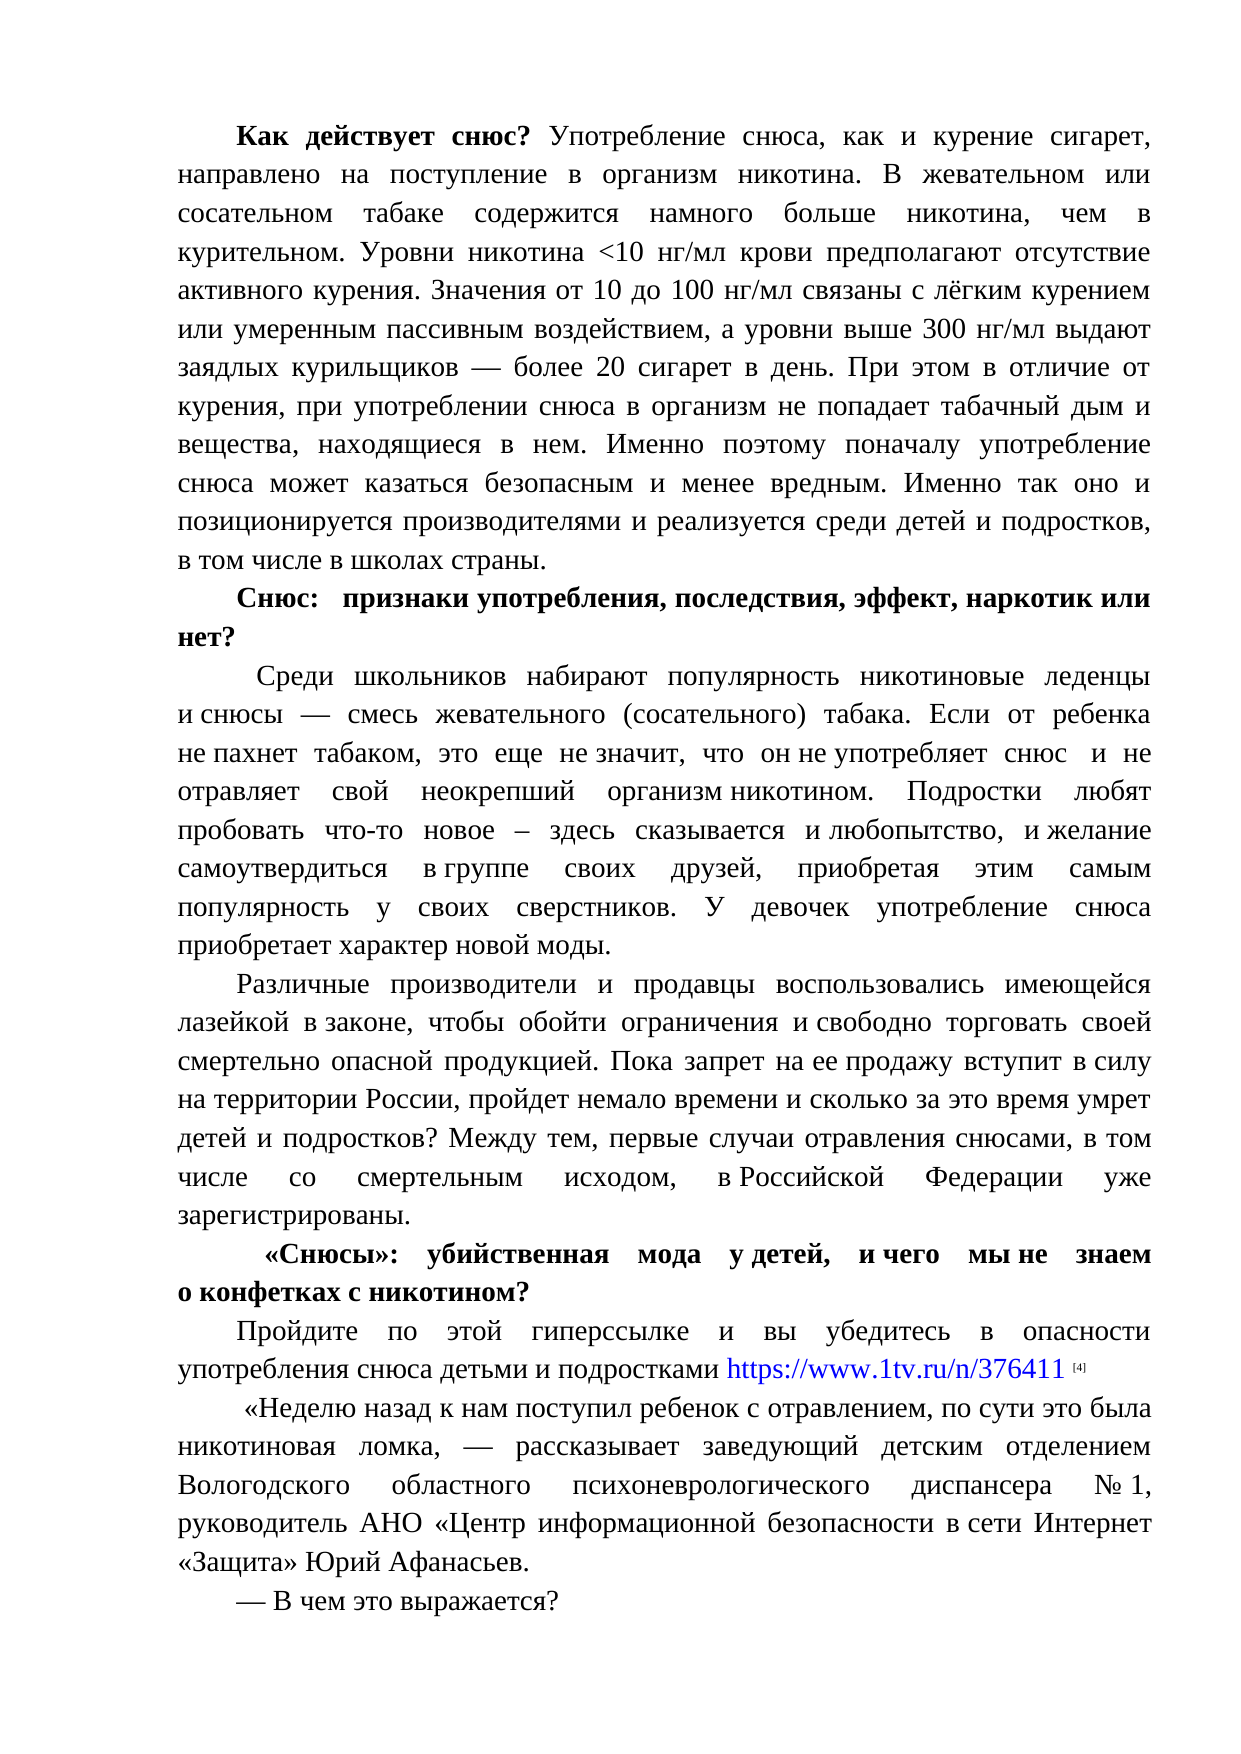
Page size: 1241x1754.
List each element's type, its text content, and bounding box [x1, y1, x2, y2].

text «Неделю назад к нам поступил ребенок с отравлением, по сути это была никотиновая ломка, — рассказывает заведующий детским отделением Вологодского областного психоневрологического диспансера № 1, руководитель АНО «Центр информационной безопасности в сети Интернет «Защита» Юрий Афанасьев. [177, 1390, 1152, 1578]
text — В чем это выражается? [177, 1583, 1152, 1616]
text Различные производители и продавцы воспользовались имеющейся лазейкой в законе, чтобы обойти ограничения и свободно торговать своей смертельно опасной продукцией. Пока запрет на ее продажу вступит в силу на территории России, пройдет немало времени и сколько за это время умрет детей и подростков? Между тем, первые случаи отравления снюсами, в том числе со смертельным исходом, в Российской Федерации уже зарегистрированы. [177, 966, 1152, 1231]
text Среди школьников набирают популярность никотиновые леденцы и снюсы — смесь жевательного (сосательного) табака. Если от ребенка не пахнет табаком, это еще не значит, что он не употребляет снюс и не отравляет свой неокрепший организм никотином. Подростки любят пробовать что-то новое – здесь сказывается и любопытство, и желание самоутвердиться в группе своих друзей, приобретая этим самым популярность у своих сверстников. У девочек употребление снюса приобретает характер новой моды. [177, 658, 1152, 961]
text Снюс: признаки употребления, последствия, эффект, наркотик или нет? [177, 581, 1152, 653]
text Как действует снюс? Употребление снюса, как и курение сигарет, направлено на поступление в организм никотина. В жевательном или сосательном табаке содержится намного больше никотина, чем в курительном. Уровни никотина <10 нг/мл крови предполагают отсутствие активного курения. Значения от 10 до 100 нг/мл связаны с лёгким курением или умеренным пассивным воздействием, а уровни выше 300 нг/мл выдают заядлых курильщиков — более 20 сигарет в день. При этом в отличие от курения, при употреблении снюса в организм не попадает табачный дым и вещества, находящиеся в нем. Именно поэтому поначалу употребление снюса может казаться безопасным и менее вредным. Именно так оно и позиционируется производителями и реализуется среди детей и подростков, в том числе в школах страны. [177, 118, 1152, 576]
text Пройдите по этой гиперссылке и вы убедитесь в опасности употребления снюса детьми и подростками https://www.1tv.ru/n/376411 [4] [177, 1313, 1152, 1385]
text «Снюсы»: убийственная мода у детей, и чего мы не знаем о конфетках с никотином? [177, 1236, 1152, 1308]
